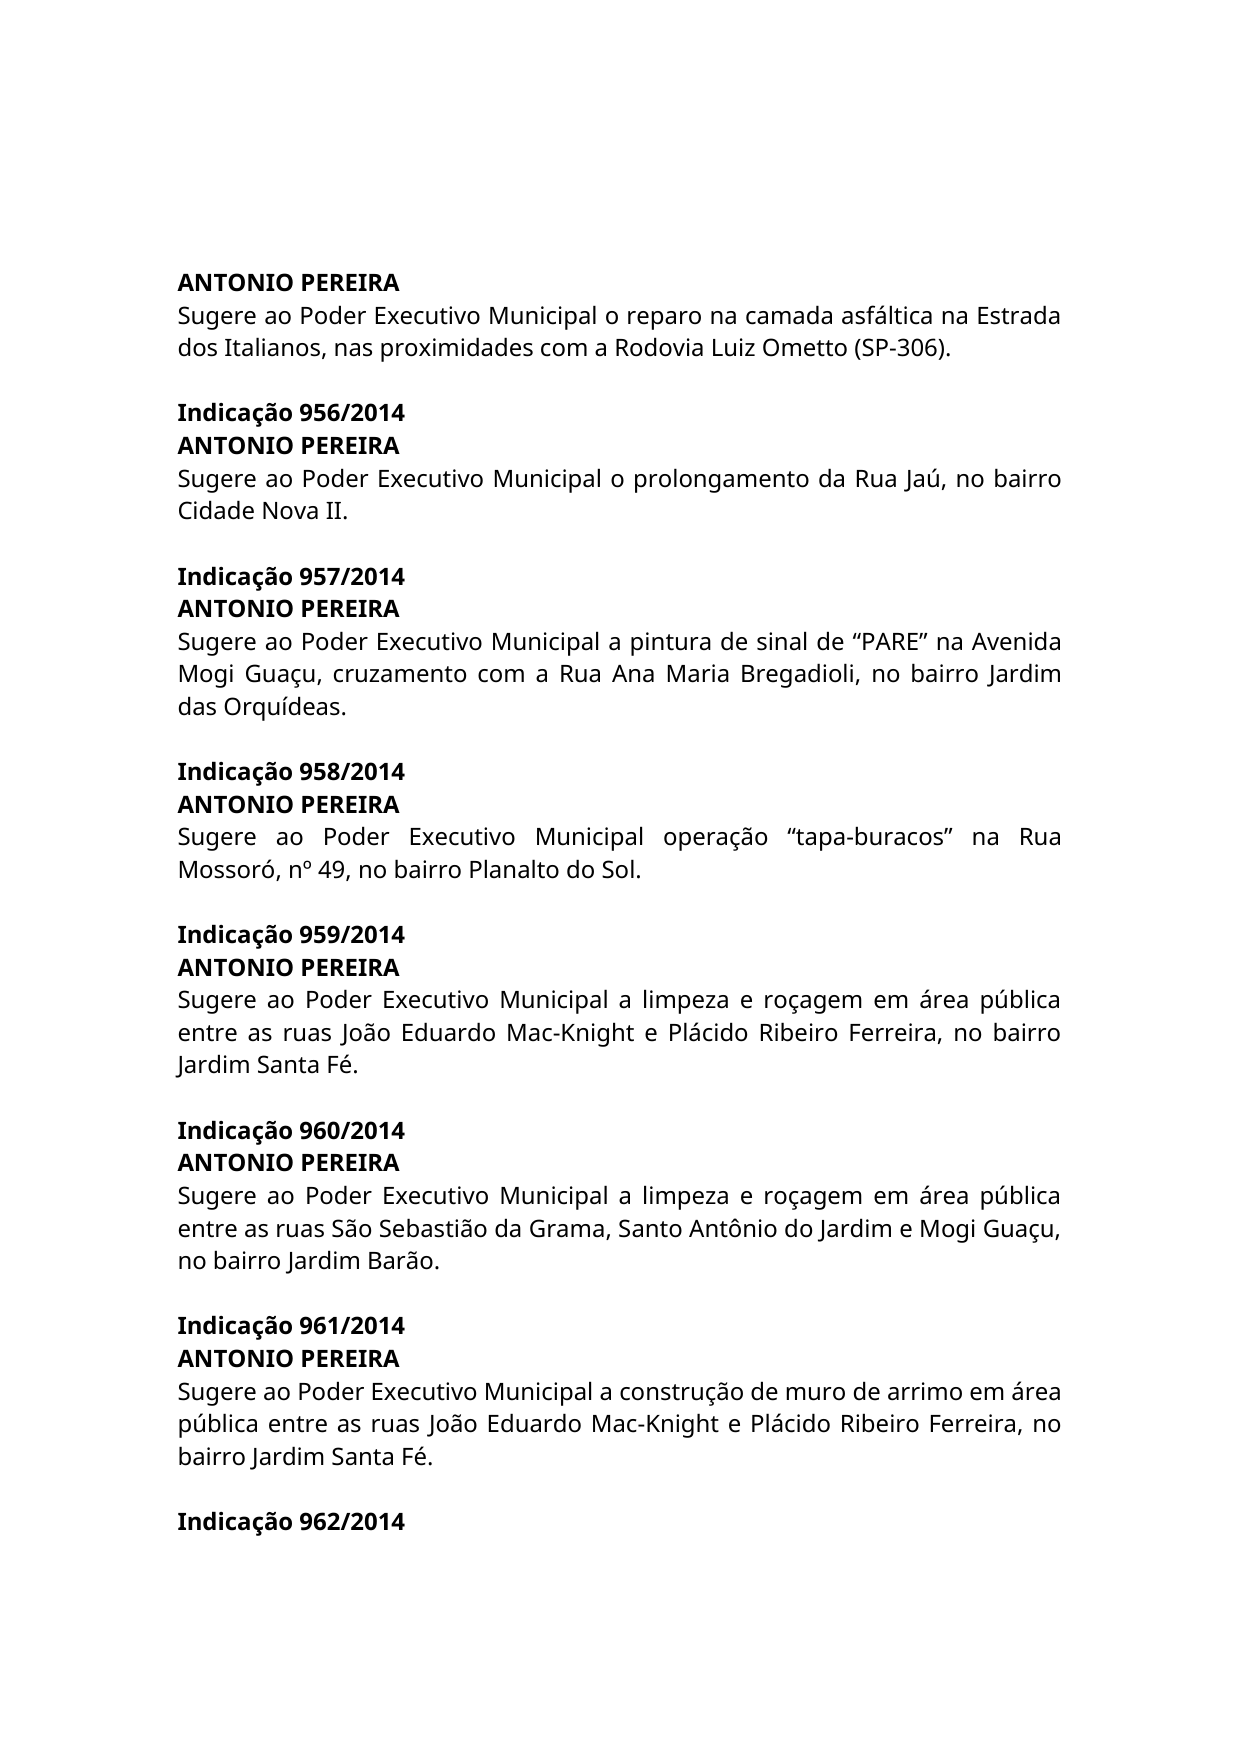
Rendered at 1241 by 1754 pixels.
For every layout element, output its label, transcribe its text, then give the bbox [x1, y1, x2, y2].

text ANTONIO PEREIRA [177, 1146, 1063, 1179]
text Sugere ao Poder Executivo Municipal operação “tapa-buracos” na Rua Mossoró, nº 49, no bairro Planalto do Sol. [177, 820, 1063, 885]
text Indicação 960/2014 [177, 1113, 1063, 1146]
text ANTONIO PEREIRA [177, 1342, 1063, 1374]
text ANTONIO PEREIRA [177, 266, 1063, 298]
text Indicação 961/2014 [177, 1309, 1063, 1342]
text Indicação 959/2014 [177, 918, 1063, 951]
text Indicação 962/2014 [177, 1505, 1063, 1537]
text ANTONIO PEREIRA [177, 787, 1063, 820]
text Sugere ao Poder Executivo Municipal o reparo na camada asfáltica na Estrada dos Italianos, nas proximidades com a Rodovia Luiz Ometto (SP-306). [177, 298, 1063, 364]
text ANTONIO PEREIRA [177, 429, 1063, 461]
text Indicação 956/2014 [177, 396, 1063, 429]
text ANTONIO PEREIRA [177, 951, 1063, 983]
text Sugere ao Poder Executivo Municipal a limpeza e roçagem em área pública entre as ruas São Sebastião da Grama, Santo Antônio do Jardim e Mogi Guaçu, no bairro Jardim Barão. [177, 1179, 1063, 1277]
text Indicação 957/2014 [177, 559, 1063, 592]
text Sugere ao Poder Executivo Municipal o prolongamento da Rua Jaú, no bairro Cidade Nova II. [177, 461, 1063, 527]
text Sugere ao Poder Executivo Municipal a construção de muro de arrimo em área pública entre as ruas João Eduardo Mac-Knight e Plácido Ribeiro Ferreira, no bairro Jardim Santa Fé. [177, 1374, 1063, 1472]
text ANTONIO PEREIRA [177, 592, 1063, 624]
text Indicação 958/2014 [177, 755, 1063, 787]
text Sugere ao Poder Executivo Municipal a pintura de sinal de “PARE” na Avenida Mogi Guaçu, cruzamento com a Rua Ana Maria Bregadioli, no bairro Jardim das Orquídeas. [177, 624, 1063, 722]
text Sugere ao Poder Executivo Municipal a limpeza e roçagem em área pública entre as ruas João Eduardo Mac-Knight e Plácido Ribeiro Ferreira, no bairro Jardim Santa Fé. [177, 983, 1063, 1081]
